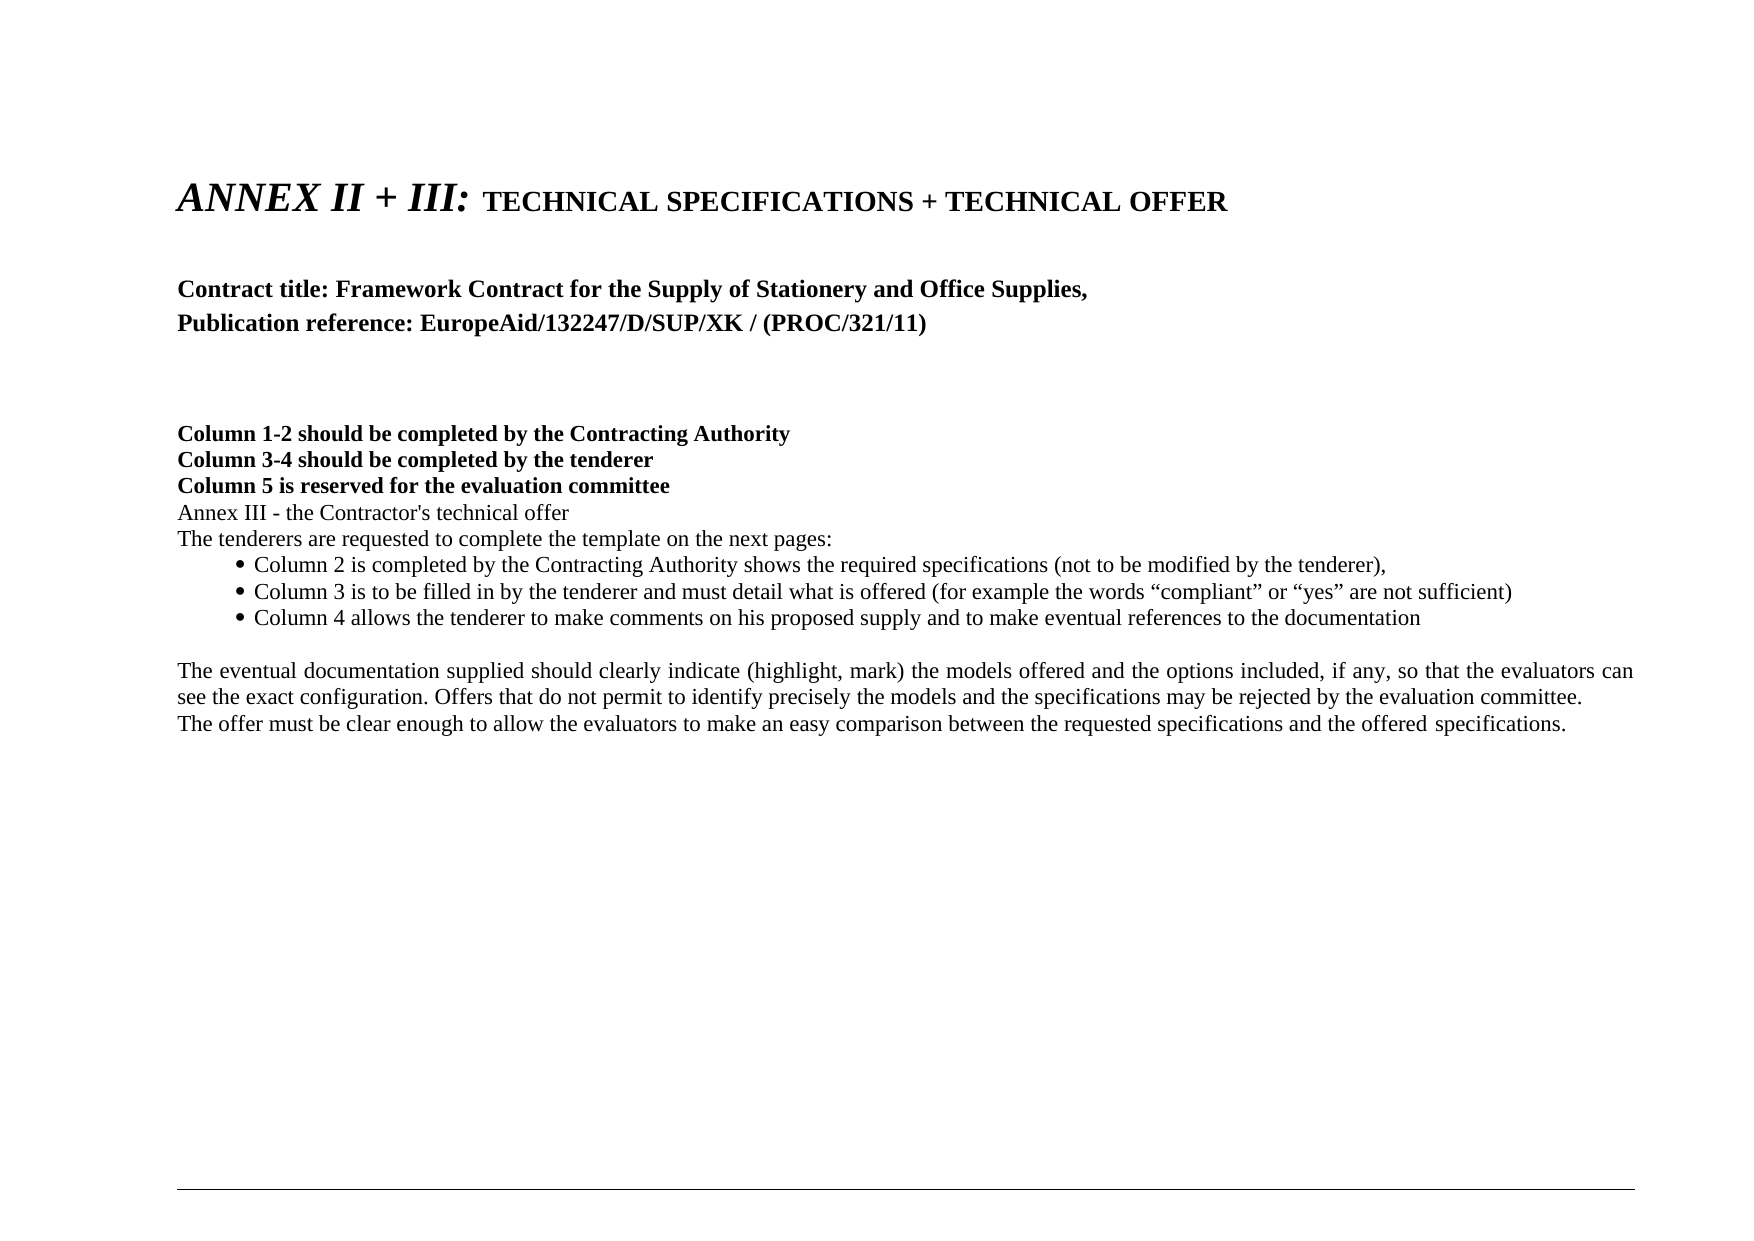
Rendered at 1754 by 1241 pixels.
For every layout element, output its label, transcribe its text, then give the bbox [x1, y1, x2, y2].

list Column 3 is to be filled in by the tenderer and must detail what is offered (for example the words “compliant” or “yes” are not sufficient) [236, 578, 1635, 604]
text Publication reference: EuropeAid/132247/D/SUP/XK / (PROC/321/11) [177, 308, 1635, 336]
text Column 5 is reserved for the evaluation committee [177, 472, 1635, 499]
text Column 3-4 should be completed by the tenderer [177, 446, 1635, 472]
text The tenderers are requested to complete the template on the next pages: [177, 525, 1635, 551]
list Column 4 allows the tenderer to make comments on his proposed supply and to make eventual references to the documentation [236, 604, 1635, 631]
list Column 2 is completed by the Contracting Authority shows the required specifications (not to be modified by the tenderer), [236, 551, 1635, 578]
text Contract title: Framework Contract for the Supply of Stationery and Office Supplies, [177, 274, 1635, 303]
text Column 1-2 should be completed by the Contracting Authority [177, 420, 1635, 446]
text Annex III - the Contractor's technical offer [177, 499, 1635, 525]
text ANNEX II + III: TECHNICAL SPECIFICATIONS + TECHNICAL OFFER [177, 173, 1635, 221]
text The eventual documentation supplied should clearly indicate (highlight, mark) the models offered and the options included, if any, so that the evaluators can see the exact configuration. Offers that do not permit to identify precisely the models and the specifications may be rejected by the evaluation committee. [177, 657, 1635, 709]
text The offer must be clear enough to allow the evaluators to make an easy comparison between the requested specifications and the offered specifications. [177, 709, 1635, 736]
